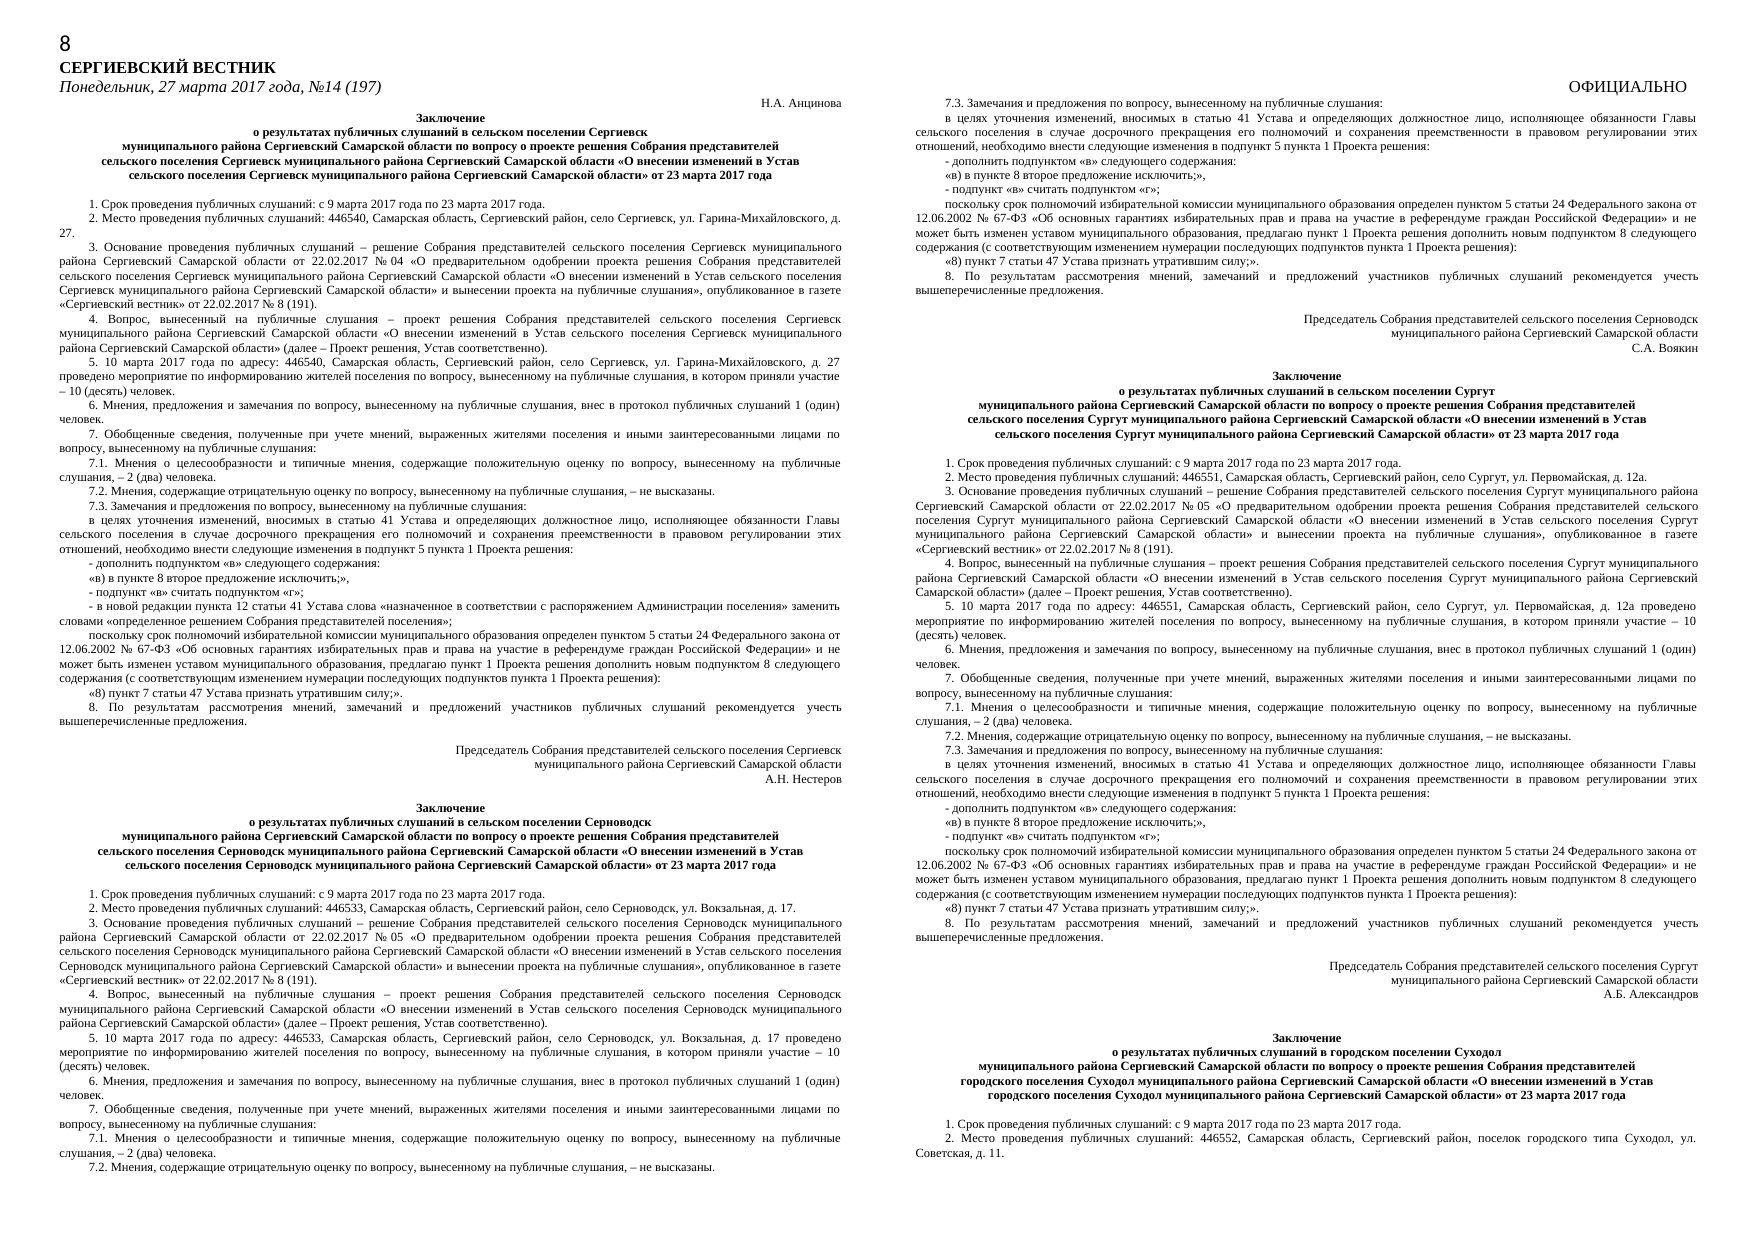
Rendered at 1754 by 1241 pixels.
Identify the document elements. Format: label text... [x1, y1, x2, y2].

text - подпункт «в» считать подпунктом «г»; [915, 829, 1698, 843]
text Заключение [59, 110, 842, 125]
text 7.1. Мнения о целесообразности и типичные мнения, содержащие положительную оценку по вопросу, вынесенному на публичные слушания, – 2 (два) человека. [59, 1131, 842, 1160]
text 1. Срок проведения публичных слушаний: с 9 марта 2017 года по 23 марта 2017 года. [915, 455, 1698, 470]
text муниципального района Сергиевский Самарской области [915, 326, 1698, 340]
text Заключение [915, 369, 1698, 383]
text 1. Срок проведения публичных слушаний: с 9 марта 2017 года по 23 марта 2017 года. [915, 1117, 1698, 1131]
text 8. По результатам рассмотрения мнений, замечаний и предложений участников публичных слушаний рекомендуется учесть вышеперечисленные предложения. [915, 268, 1698, 297]
text - в новой редакции пункта 12 статьи 41 Устава слова «назначенное в соответствии с распоряжением Администрации поселения» заменить словами «определенное решением Собрания представителей поселения»; [59, 599, 842, 628]
text 7.1. Мнения о целесообразности и типичные мнения, содержащие положительную оценку по вопросу, вынесенному на публичные слушания, – 2 (два) человека. [915, 700, 1698, 728]
text 7.2. Мнения, содержащие отрицательную оценку по вопросу, вынесенному на публичные слушания, – не высказаны. [59, 1160, 842, 1174]
text 1. Срок проведения публичных слушаний: с 9 марта 2017 года по 23 марта 2017 года. [59, 887, 842, 901]
text муниципального района Сергиевский Самарской области по вопросу о проекте решения Собрания представителей [915, 398, 1698, 412]
text А.Н. Нестеров [59, 772, 842, 786]
text сельского поселения Сергиевск муниципального района Сергиевский Самарской области «О внесении изменений в Устав [59, 153, 842, 168]
text 8. По результатам рассмотрения мнений, замечаний и предложений участников публичных слушаний рекомендуется учесть вышеперечисленные предложения. [915, 915, 1698, 944]
text 7.2. Мнения, содержащие отрицательную оценку по вопросу, вынесенному на публичные слушания, – не высказаны. [915, 728, 1698, 743]
text сельского поселения Серноводск муниципального района Сергиевский Самарской области» от 23 марта 2017 года [59, 858, 842, 872]
text о результатах публичных слушаний в городском поселении Суходол [915, 1045, 1698, 1059]
text 1. Срок проведения публичных слушаний: с 9 марта 2017 года по 23 марта 2017 года. [59, 197, 842, 211]
text «8) пункт 7 статьи 47 Устава признать утратившим силу;». [915, 254, 1698, 268]
text 2. Место проведения публичных слушаний: 446533, Самарская область, Сергиевский район, село Серноводск, ул. Вокзальная, д. 17. [59, 901, 842, 915]
text - дополнить подпунктом «в» следующего содержания: [915, 800, 1698, 815]
text «в) в пункте 8 второе предложение исключить;», [59, 570, 842, 585]
text Н.А. Анцинова [59, 96, 842, 110]
text 2. Место проведения публичных слушаний: 446551, Самарская область, Сергиевский район, село Сургут, ул. Первомайская, д. 12а. [915, 470, 1698, 484]
text 7.3. Замечания и предложения по вопросу, вынесенному на публичные слушания: [59, 498, 842, 513]
text 3. Основание проведения публичных слушаний – решение Собрания представителей сельского поселения Серноводск муниципального района Сергиевский Самарской области от 22.02.2017 № 05 «О предварительном одобрении проекта решения Собрания представителей сельского поселения Серноводск муниципального района Сергиевский Самарской области «О внесении изменений в Устав сельского поселения Серноводск муниципального района Сергиевский Самарской области» и вынесении проекта на публичные слушания», опубликованное в газете «Сергиевский вестник» от 22.02.2017 № 8 (191). [59, 915, 842, 987]
text муниципального района Сергиевский Самарской области по вопросу о проекте решения Собрания представителей [915, 1059, 1698, 1073]
text Председатель Собрания представителей сельского поселения Сургут [915, 958, 1698, 973]
text о результатах публичных слушаний в сельском поселении Серноводск [59, 815, 842, 829]
text - дополнить подпунктом «в» следующего содержания: [59, 556, 842, 570]
text 7.3. Замечания и предложения по вопросу, вынесенному на публичные слушания: [915, 96, 1698, 110]
text муниципального района Сергиевский Самарской области по вопросу о проекте решения Собрания представителей [59, 139, 842, 153]
text 6. Мнения, предложения и замечания по вопросу, вынесенному на публичные слушания, внес в протокол публичных слушаний 1 (один) человек. [915, 642, 1698, 671]
text муниципального района Сергиевский Самарской области [59, 757, 842, 772]
text Председатель Собрания представителей сельского поселения Серноводск [915, 312, 1698, 326]
text 5. 10 марта 2017 года по адресу: 446533, Самарская область, Сергиевский район, село Серноводск, ул. Вокзальная, д. 17 проведено мероприятие по информированию жителей поселения по вопросу, вынесенному на публичные слушания, в котором приняли участие – 10 (десять) человек. [59, 1030, 842, 1073]
text сельского поселения Серноводск муниципального района Сергиевский Самарской области «О внесении изменений в Устав [59, 843, 842, 858]
text 4. Вопрос, вынесенный на публичные слушания – проект решения Собрания представителей сельского поселения Сургут муниципального района Сергиевский Самарской области «О внесении изменений в Устав сельского поселения Сургут муниципального района Сергиевский Самарской области» (далее – Проект решения, Устав соответственно). [915, 556, 1698, 599]
text Заключение [59, 800, 842, 815]
text 4. Вопрос, вынесенный на публичные слушания – проект решения Собрания представителей сельского поселения Сергиевск муниципального района Сергиевский Самарской области «О внесении изменений в Устав сельского поселения Сергиевск муниципального района Сергиевский Самарской области» (далее – Проект решения, Устав соответственно). [59, 312, 842, 355]
text 7.2. Мнения, содержащие отрицательную оценку по вопросу, вынесенному на публичные слушания, – не высказаны. [59, 484, 842, 498]
text 3. Основание проведения публичных слушаний – решение Собрания представителей сельского поселения Сургут муниципального района Сергиевский Самарской области от 22.02.2017 № 05 «О предварительном одобрении проекта решения Собрания представителей сельского поселения Сургут муниципального района Сергиевский Самарской области «О внесении изменений в Устав сельского поселения Сургут муниципального района Сергиевский Самарской области» и вынесении проекта на публичные слушания», опубликованное в газете «Сергиевский вестник» от 22.02.2017 № 8 (191). [915, 484, 1698, 556]
text С.А. Воякин [915, 340, 1698, 355]
text о результатах публичных слушаний в сельском поселении Сергиевск [59, 125, 842, 139]
text 5. 10 марта 2017 года по адресу: 446551, Самарская область, Сергиевский район, село Сургут, ул. Первомайская, д. 12а проведено мероприятие по информированию жителей поселения по вопросу, вынесенному на публичные слушания, в котором приняли участие – 10 (десять) человек. [915, 599, 1698, 642]
text 8. По результатам рассмотрения мнений, замечаний и предложений участников публичных слушаний рекомендуется учесть вышеперечисленные предложения. [59, 700, 842, 728]
text «8) пункт 7 статьи 47 Устава признать утратившим силу;». [59, 685, 842, 700]
text сельского поселения Сургут муниципального района Сергиевский Самарской области» от 23 марта 2017 года [915, 427, 1698, 441]
text Заключение [915, 1030, 1698, 1045]
text сельского поселения Сургут муниципального района Сергиевский Самарской области «О внесении изменений в Устав [915, 412, 1698, 427]
text городского поселения Суходол муниципального района Сергиевский Самарской области «О внесении изменений в Устав [915, 1073, 1698, 1088]
text 6. Мнения, предложения и замечания по вопросу, вынесенному на публичные слушания, внес в протокол публичных слушаний 1 (один) человек. [59, 1073, 842, 1102]
text 6. Мнения, предложения и замечания по вопросу, вынесенному на публичные слушания, внес в протокол публичных слушаний 1 (один) человек. [59, 398, 842, 427]
text муниципального района Сергиевский Самарской области по вопросу о проекте решения Собрания представителей [59, 829, 842, 843]
text Председатель Собрания представителей сельского поселения Сергиевск [59, 743, 842, 757]
text 7.3. Замечания и предложения по вопросу, вынесенному на публичные слушания: [915, 743, 1698, 757]
text 2. Место проведения публичных слушаний: 446552, Самарская область, Сергиевский район, поселок городского типа Суходол, ул. Советская, д. 11. [915, 1131, 1698, 1160]
text о результатах публичных слушаний в сельском поселении Сургут [915, 383, 1698, 398]
text А.Б. Александров [915, 987, 1698, 1002]
text «8) пункт 7 статьи 47 Устава признать утратившим силу;». [915, 901, 1698, 915]
text - подпункт «в» считать подпунктом «г»; [915, 182, 1698, 197]
text «в) в пункте 8 второе предложение исключить;», [915, 815, 1698, 829]
text - дополнить подпунктом «в» следующего содержания: [915, 153, 1698, 168]
text - подпункт «в» считать подпунктом «г»; [59, 585, 842, 599]
text 5. 10 марта 2017 года по адресу: 446540, Самарская область, Сергиевский район, село Сергиевск, ул. Гарина-Михайловского, д. 27 проведено мероприятие по информированию жителей поселения по вопросу, вынесенному на публичные слушания, в котором приняли участие – 10 (десять) человек. [59, 355, 842, 398]
text 2. Место проведения публичных слушаний: 446540, Самарская область, Сергиевский район, село Сергиевск, ул. Гарина-Михайловского, д. 27. [59, 211, 842, 240]
text муниципального района Сергиевский Самарской области [915, 973, 1698, 987]
text 7.1. Мнения о целесообразности и типичные мнения, содержащие положительную оценку по вопросу, вынесенному на публичные слушания, – 2 (два) человека. [59, 455, 842, 484]
text 4. Вопрос, вынесенный на публичные слушания – проект решения Собрания представителей сельского поселения Серноводск муниципального района Сергиевский Самарской области «О внесении изменений в Устав сельского поселения Серноводск муниципального района Сергиевский Самарской области» (далее – Проект решения, Устав соответственно). [59, 987, 842, 1030]
text сельского поселения Сергиевск муниципального района Сергиевский Самарской области» от 23 марта 2017 года [59, 168, 842, 182]
text городского поселения Суходол муниципального района Сергиевский Самарской области» от 23 марта 2017 года [915, 1088, 1698, 1102]
text «в) в пункте 8 второе предложение исключить;», [915, 168, 1698, 182]
text 3. Основание проведения публичных слушаний – решение Собрания представителей сельского поселения Сергиевск муниципального района Сергиевский Самарской области от 22.02.2017 № 04 «О предварительном одобрении проекта решения Собрания представителей сельского поселения Сергиевск муниципального района Сергиевский Самарской области «О внесении изменений в Устав сельского поселения Сергиевск муниципального района Сергиевский Самарской области» и вынесении проекта на публичные слушания», опубликованное в газете «Сергиевский вестник» от 22.02.2017 № 8 (191). [59, 240, 842, 312]
